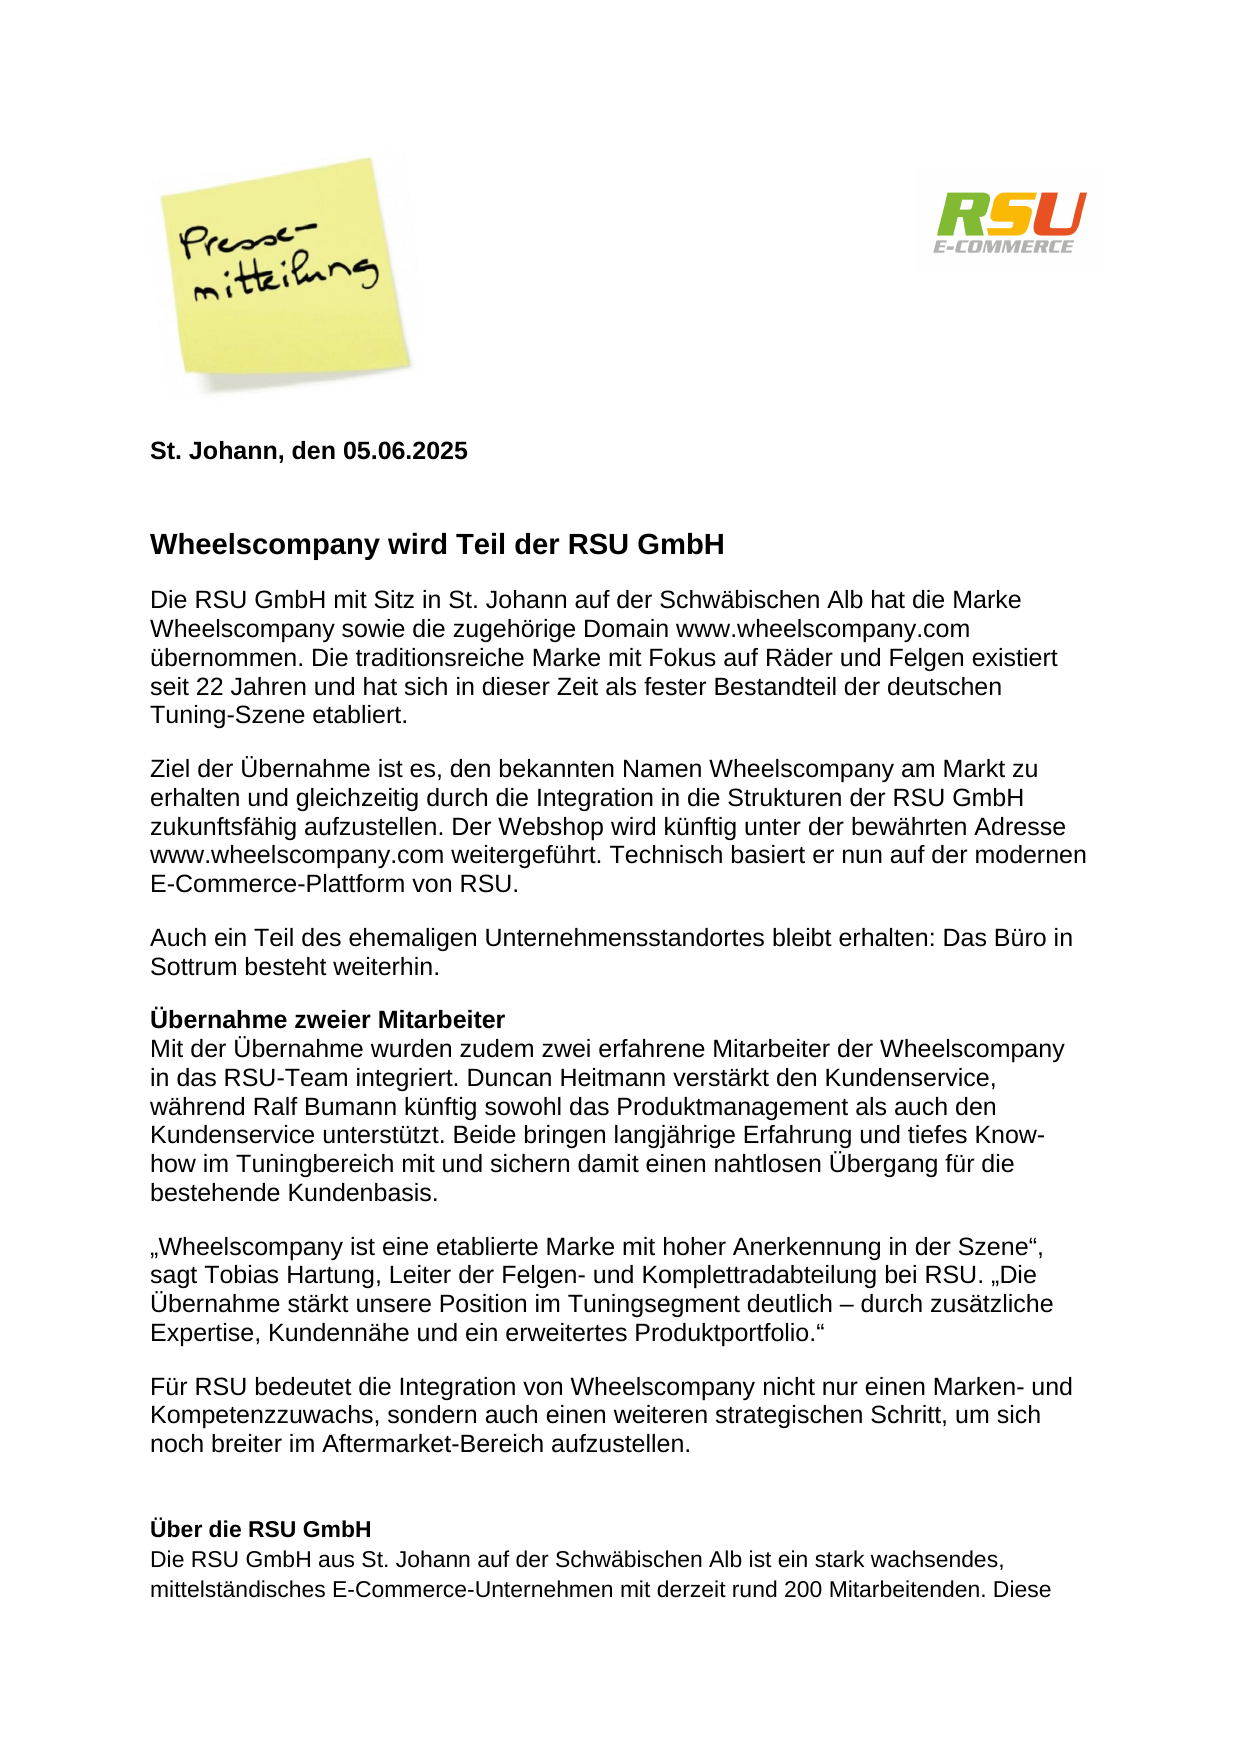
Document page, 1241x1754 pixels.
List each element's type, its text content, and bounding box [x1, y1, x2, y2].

text Ziel der Übernahme ist es, den bekannten Namen Wheelscompany am Markt zu erhalten und gleichzeitig durch die Integration in die Strukturen der RSU GmbH zukunftsfähig aufzustellen. Der Webshop wird künftig unter der bewährten Adresse www.wheelscompany.com weitergeführt. Technisch basiert er nun auf der modernen E-Commerce-Plattform von RSU. [150, 754, 1090, 898]
text Übernahme zweier Mitarbeiter Mit der Übernahme wurden zudem zwei erfahrene Mitarbeiter der Wheelscompany in das RSU-Team integriert. Duncan Heitmann verstärkt den Kundenservice, während Ralf Bumann künftig sowohl das Produktmanagement als auch den Kundenservice unterstützt. Beide bringen langjährige Erfahrung und tiefes Know-how im Tuningbereich mit und sichern damit einen nahtlosen Übergang für die bestehende Kundenbasis. [150, 1005, 1090, 1206]
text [150, 1546, 1090, 1602]
text Auch ein Teil des ehemaligen Unternehmensstandortes bleibt erhalten: Das Büro in Sottrum besteht weiterhin. [150, 923, 1090, 980]
picture [914, 168, 1106, 273]
text Über die RSU GmbH [150, 1516, 1090, 1542]
text Für RSU bedeutet die Integration von Wheelscompany nicht nur einen Marken- und Kompetenzzuwachs, sondern auch einen weiteren strategischen Schritt, um sich noch breiter im Aftermarket-Bereich aufzustellen. [150, 1371, 1090, 1458]
text „Wheelscompany ist eine etablierte Marke mit hoher Anerkennung in der Szene“, sagt Tobias Hartung, Leiter der Felgen- und Komplettradabteilung bei RSU. „Die Übernahme stärkt unsere Position im Tuningsegment deutlich – durch zusätzliche Expertise, Kundennähe und ein erweitertes Produktportfolio.“ [150, 1231, 1090, 1346]
text Wheelscompany wird Teil der RSU GmbH [150, 527, 1090, 560]
text St. Johann, den 05.06.2025 [150, 436, 1090, 464]
picture [150, 150, 419, 402]
text Die RSU GmbH mit Sitz in St. Johann auf der Schwäbischen Alb hat die Marke Wheelscompany sowie die zugehörige Domain www.wheelscompany.com übernommen. Die traditionsreiche Marke mit Fokus auf Räder und Felgen existiert seit 22 Jahren und hat sich in dieser Zeit als fester Bestandteil der deutschen Tuning-Szene etabliert. [150, 585, 1090, 729]
